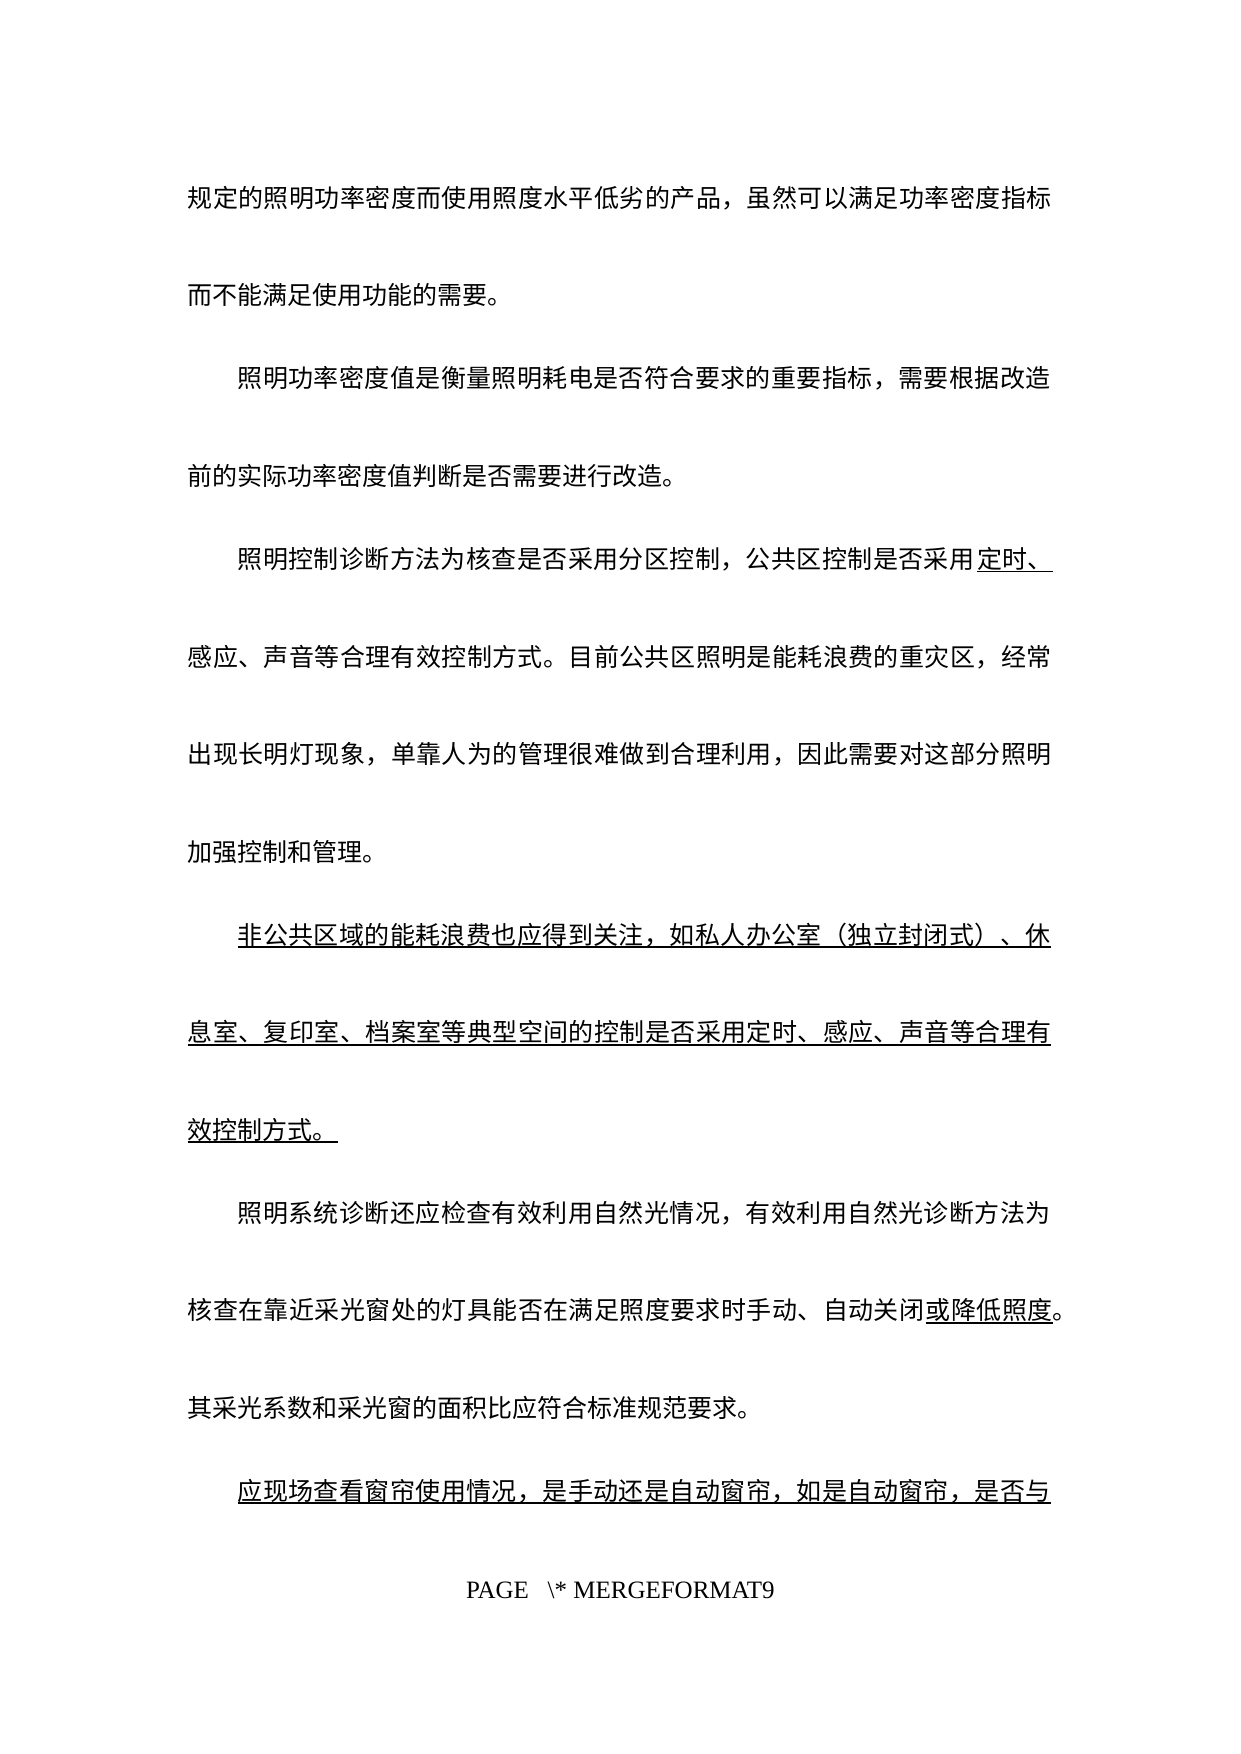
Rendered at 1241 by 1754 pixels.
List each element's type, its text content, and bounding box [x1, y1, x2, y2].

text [187, 164, 1053, 326]
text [187, 1457, 1053, 1522]
text 照明控制诊断方法为核查是否采用分区控制，公共区控制是否采用定时、感应、声音等合理有效控制方式。目前公共区照明是能耗浪费的重灾区，经常出现长明灯现象，单靠人为的管理很难做到合理利用，因此需要对这部分照明加强控制和管理。 [187, 525, 1053, 883]
text 照明功率密度值是衡量照明耗电是否符合要求的重要指标，需要根据改造前的实际功率密度值判断是否需要进行改造。 [187, 344, 1053, 507]
text 非公共区域的能耗浪费也应得到关注，如私人办公室（独立封闭式）、休息室、复印室、档案室等典型空间的控制是否采用定时、感应、声音等合理有效控制方式。 [187, 901, 1053, 1161]
text 照明系统诊断还应检查有效利用自然光情况，有效利用自然光诊断方法为核查在靠近采光窗处的灯具能否在满足照度要求时手动、自动关闭或降低照度。其采光系数和采光窗的面积比应符合标准规范要求。 [187, 1179, 1053, 1439]
